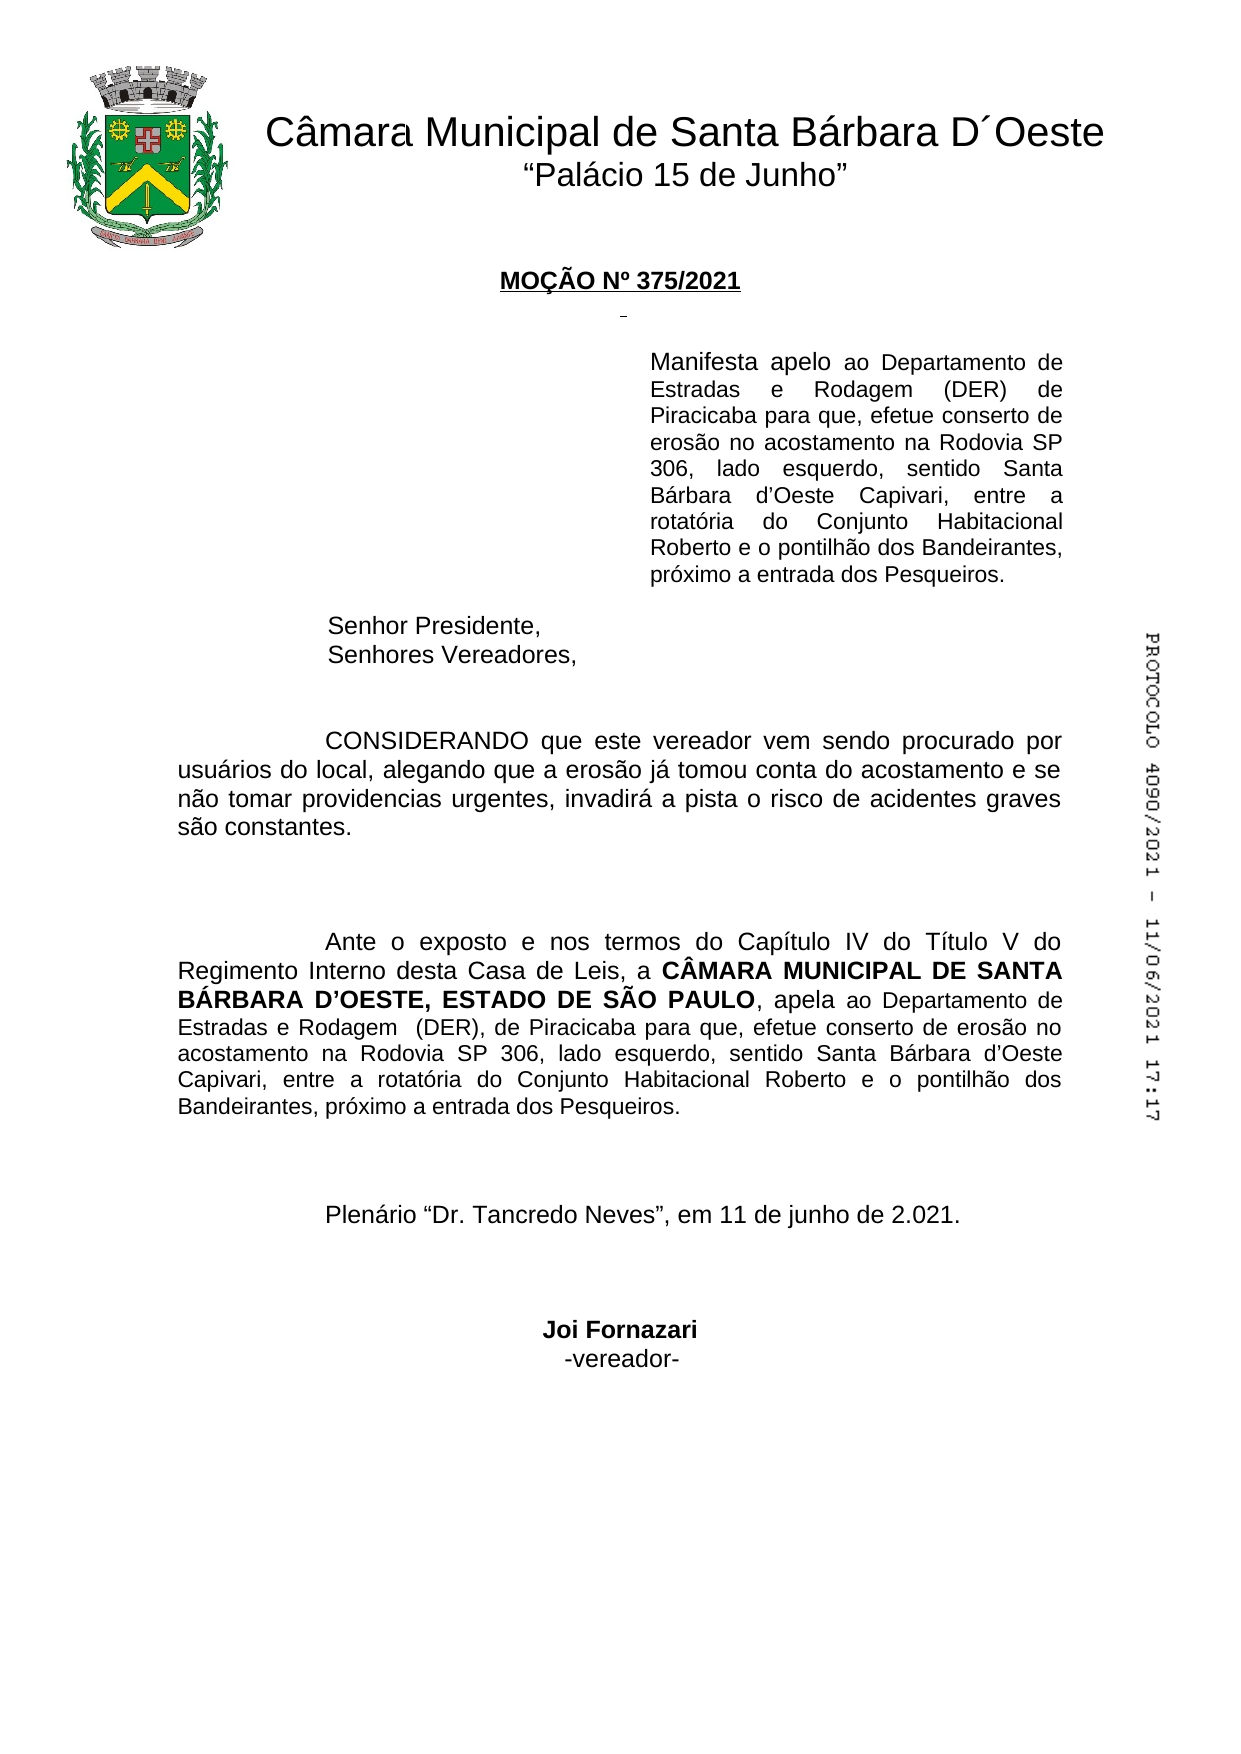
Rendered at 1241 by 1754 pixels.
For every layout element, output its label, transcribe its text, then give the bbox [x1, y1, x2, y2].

text Joi Fornazari [177, 1315, 1063, 1344]
text -vereador- [177, 1344, 1063, 1373]
text CONSIDERANDO que este vereador vem sendo procurado por usuários do local, alegando que a erosão já tomou conta do acostamento e se não tomar providencias urgentes, invadirá a pista o risco de acidentes graves são constantes. [177, 726, 1063, 841]
text Senhor Presidente, [177, 611, 1063, 640]
text Senhores Vereadores, [177, 640, 1063, 668]
text Manifesta apelo ao Departamento de Estradas e Rodagem (DER) de Piracicaba para que, efetue conserto de erosão no acostamento na Rodovia SP 306, lado esquerdo, sentido Santa Bárbara d’Oeste Capivari, entre a rotatória do Conjunto Habitacional Roberto e o pontilhão dos Bandeirantes, próximo a entrada dos Pesqueiros. [650, 347, 1063, 587]
title MOÇÃO Nº 375/2021 [177, 266, 1063, 294]
picture [66, 66, 235, 255]
text Plenário “Dr. Tancredo Neves”, em 11 de junho de 2.021. [177, 1200, 1063, 1229]
text Ante o exposto e nos termos do Capítulo IV do Título V do Regimento Interno desta Casa de Leis, a CÂMARA MUNICIPAL DE SANTA BÁRBARA D’OESTE, ESTADO DE SÃO PAULO, apela ao Departamento de Estradas e Rodagem (DER), de Piracicaba para que, efetue conserto de erosão no acostamento na Rodovia SP 306, lado esquerdo, sentido Santa Bárbara d’Oeste Capivari, entre a rotatória do Conjunto Habitacional Roberto e o pontilhão dos Bandeirantes, próximo a entrada dos Pesqueiros. [177, 927, 1063, 1119]
picture [1120, 629, 1183, 1125]
